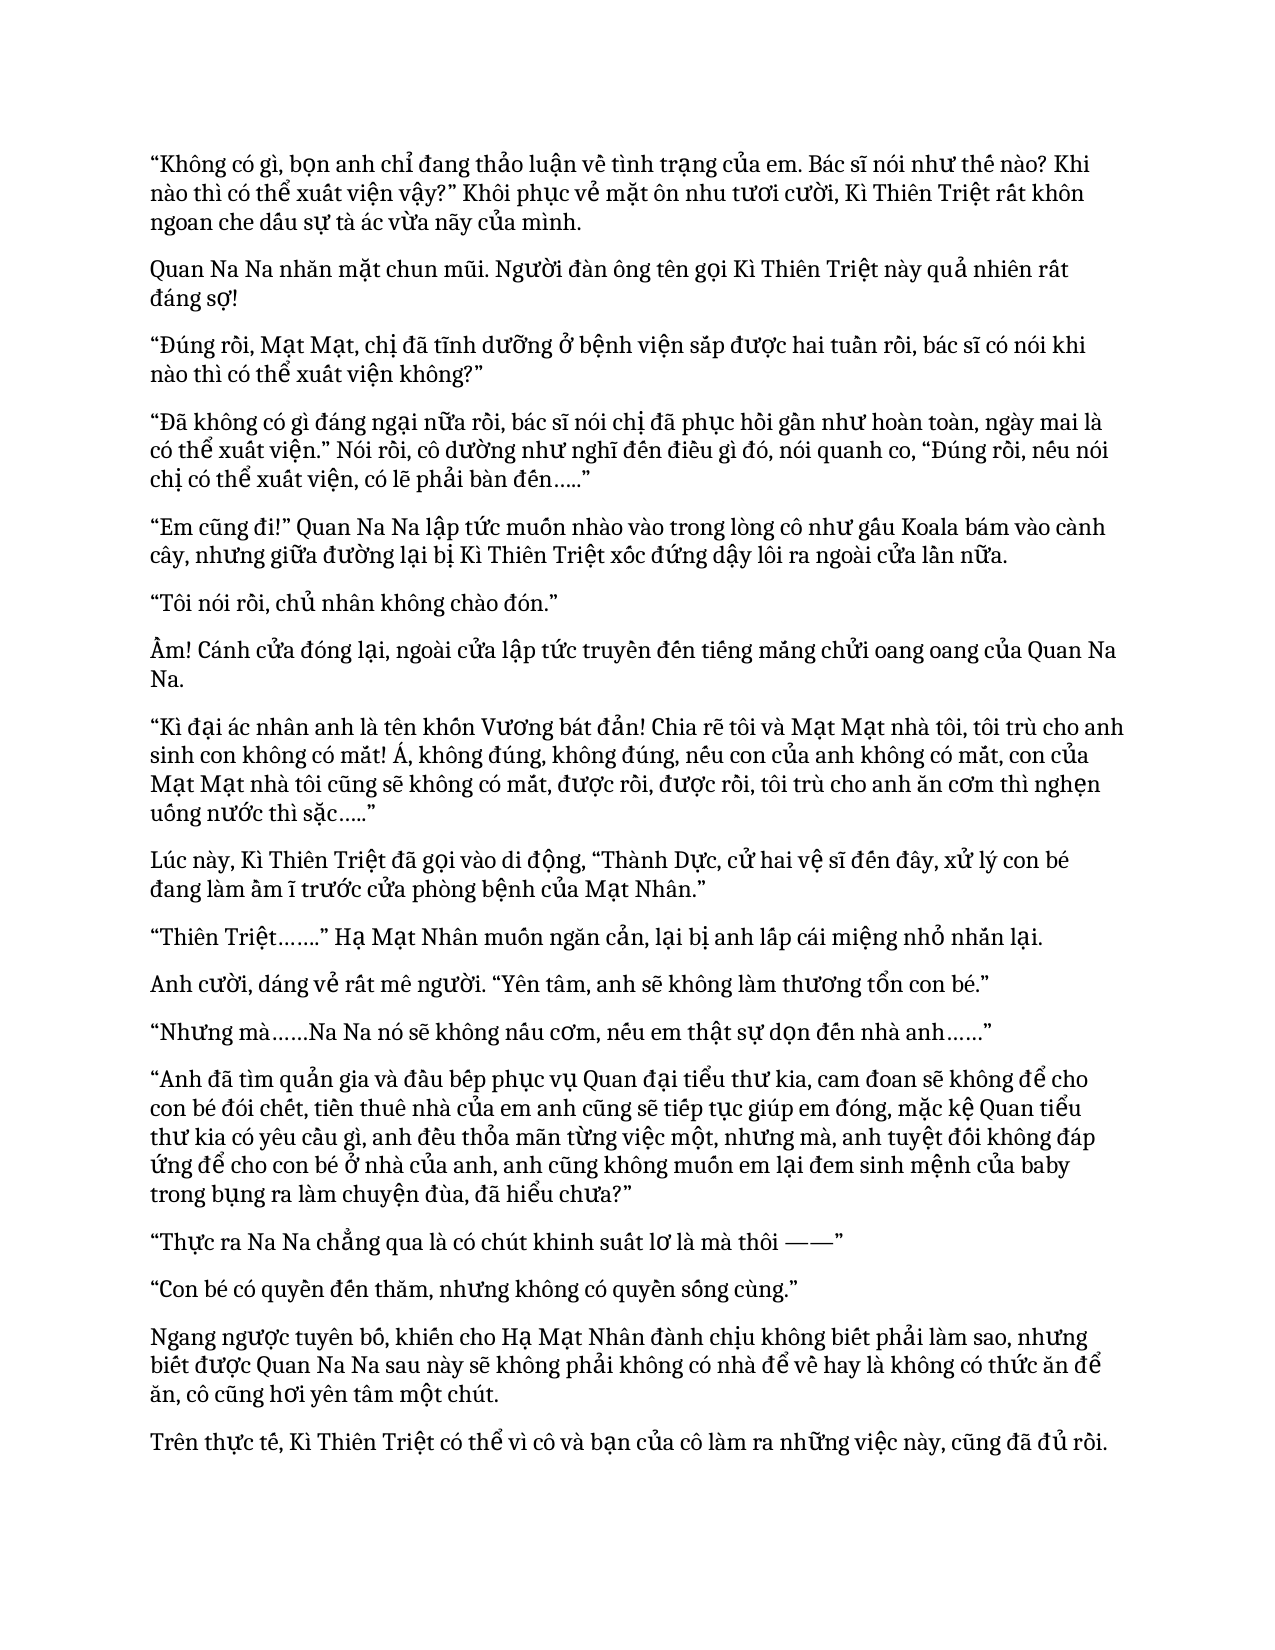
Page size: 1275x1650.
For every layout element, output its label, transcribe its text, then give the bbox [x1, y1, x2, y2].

text “Tôi nói rồi, chủ nhân không chào đón.” [150, 589, 1125, 617]
text Lúc này, Kì Thiên Triệt đã gọi vào di động, “Thành Dực, cử hai vệ sĩ đến đây, xử lý con bé đang làm ầm ĩ trước cửa phòng bệnh của Mạt Nhân.” [150, 846, 1125, 904]
text “Đúng rồi, Mạt Mạt, chị đã tĩnh dưỡng ở bệnh viện sắp được hai tuần rồi, bác sĩ có nói khi nào thì có thể xuất viện không?” [150, 331, 1125, 389]
text “Thực ra Na Na chẳng qua là có chút khinh suất lơ là mà thôi ——” [150, 1227, 1125, 1256]
text “Em cũng đi!” Quan Na Na lập tức muốn nhào vào trong lòng cô như gấu Koala bám vào cành cây, nhưng giữa đường lại bị Kì Thiên Triệt xốc đứng dậy lôi ra ngoài cửa lần nữa. [150, 512, 1125, 570]
text “Không có gì, bọn anh chỉ đang thảo luận về tình trạng của em. Bác sĩ nói như thế nào? Khi nào thì có thể xuất viện vậy?” Khôi phục vẻ mặt ôn nhu tươi cười, Kì Thiên Triệt rất khôn ngoan che dấu sự tà ác vừa nãy của mình. [150, 150, 1125, 236]
text “Kì đại ác nhân anh là tên khốn Vương bát đản! Chia rẽ tôi và Mạt Mạt nhà tôi, tôi trù cho anh sinh con không có mắt! Á, không đúng, không đúng, nếu con của anh không có mắt, con của Mạt Mạt nhà tôi cũng sẽ không có mắt, được rồi, được rồi, tôi trù cho anh ăn cơm thì nghẹn uống nước thì sặc…..” [150, 712, 1125, 827]
text “Con bé có quyền đến thăm, nhưng không có quyền sống cùng.” [150, 1275, 1125, 1304]
text “Anh đã tìm quản gia và đầu bếp phục vụ Quan đại tiểu thư kia, cam đoan sẽ không để cho con bé đói chết, tiền thuê nhà của em anh cũng sẽ tiếp tục giúp em đóng, mặc kệ Quan tiểu thư kia có yêu cầu gì, anh đều thỏa mãn từng việc một, nhưng mà, anh tuyệt đối không đáp ứng để cho con bé ở nhà của anh, anh cũng không muốn em lại đem sinh mệnh của baby trong bụng ra làm chuyện đùa, đã hiểu chưa?” [150, 1065, 1125, 1209]
text Ầm! Cánh cửa đóng lại, ngoài cửa lập tức truyền đến tiếng mắng chửi oang oang của Quan Na Na. [150, 636, 1125, 694]
text Ngang ngược tuyên bố, khiến cho Hạ Mạt Nhân đành chịu không biết phải làm sao, nhưng biết được Quan Na Na sau này sẽ không phải không có nhà để về hay là không có thức ăn để ăn, cô cũng hơi yên tâm một chút. [150, 1322, 1125, 1409]
text Anh cười, dáng vẻ rất mê người. “Yên tâm, anh sẽ không làm thương tổn con bé.” [150, 970, 1125, 999]
text “Đã không có gì đáng ngại nữa rồi, bác sĩ nói chị đã phục hồi gần như hoàn toàn, ngày mai là có thể xuất viện.” Nói rồi, cô dường như nghĩ đến điều gì đó, nói quanh co, “Đúng rồi, nếu nói chị có thể xuất viện, có lẽ phải bàn đến…..” [150, 407, 1125, 494]
text “Nhưng mà……Na Na nó sẽ không nấu cơm, nếu em thật sự dọn đến nhà anh……” [150, 1017, 1125, 1046]
text Trên thực tế, Kì Thiên Triệt có thể vì cô và bạn của cô làm ra những việc này, cũng đã đủ rồi. [150, 1427, 1125, 1456]
text “Thiên Triệt…….” Hạ Mạt Nhân muốn ngăn cản, lại bị anh lấp cái miệng nhỏ nhắn lại. [150, 922, 1125, 951]
text Quan Na Na nhăn mặt chun mũi. Người đàn ông tên gọi Kì Thiên Triệt này quả nhiên rất đáng sợ! [150, 255, 1125, 312]
